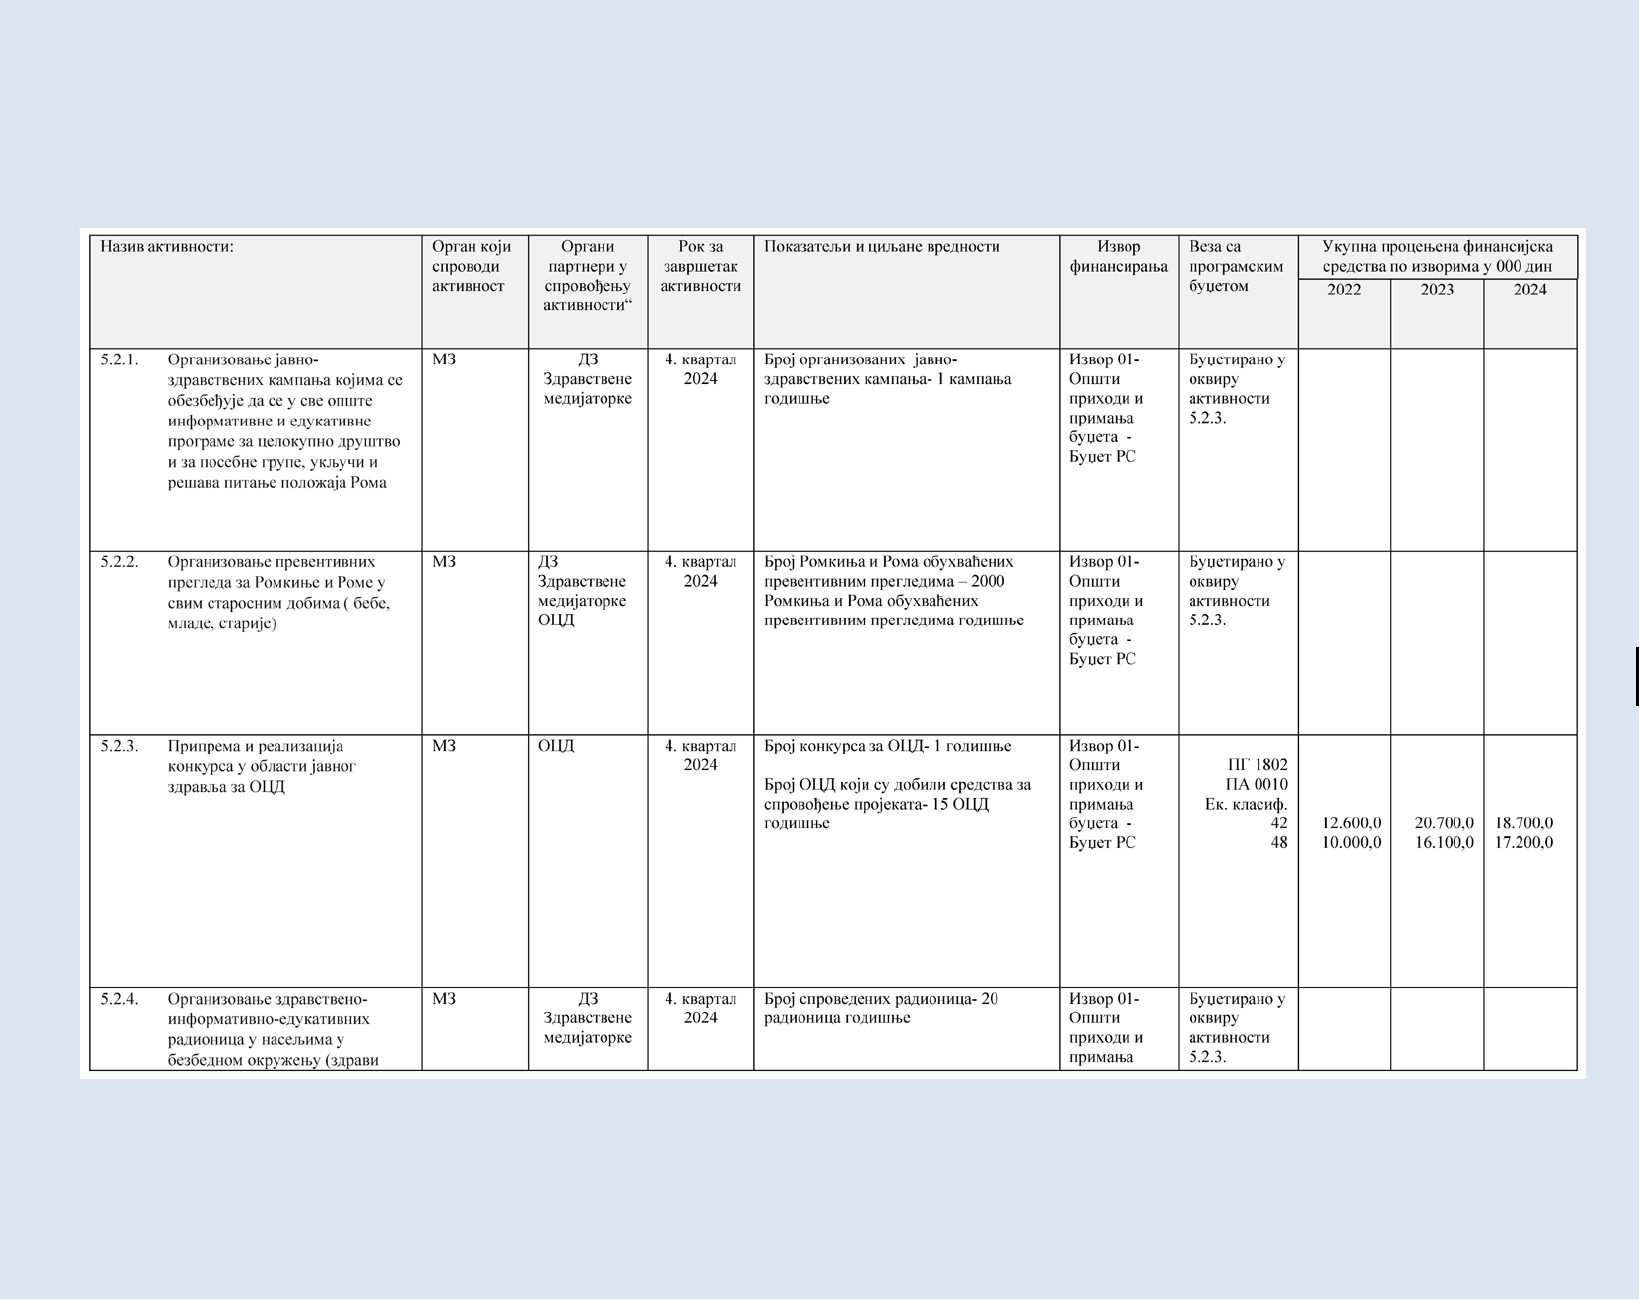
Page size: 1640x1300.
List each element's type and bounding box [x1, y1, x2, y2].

picture [79, 228, 1586, 1079]
